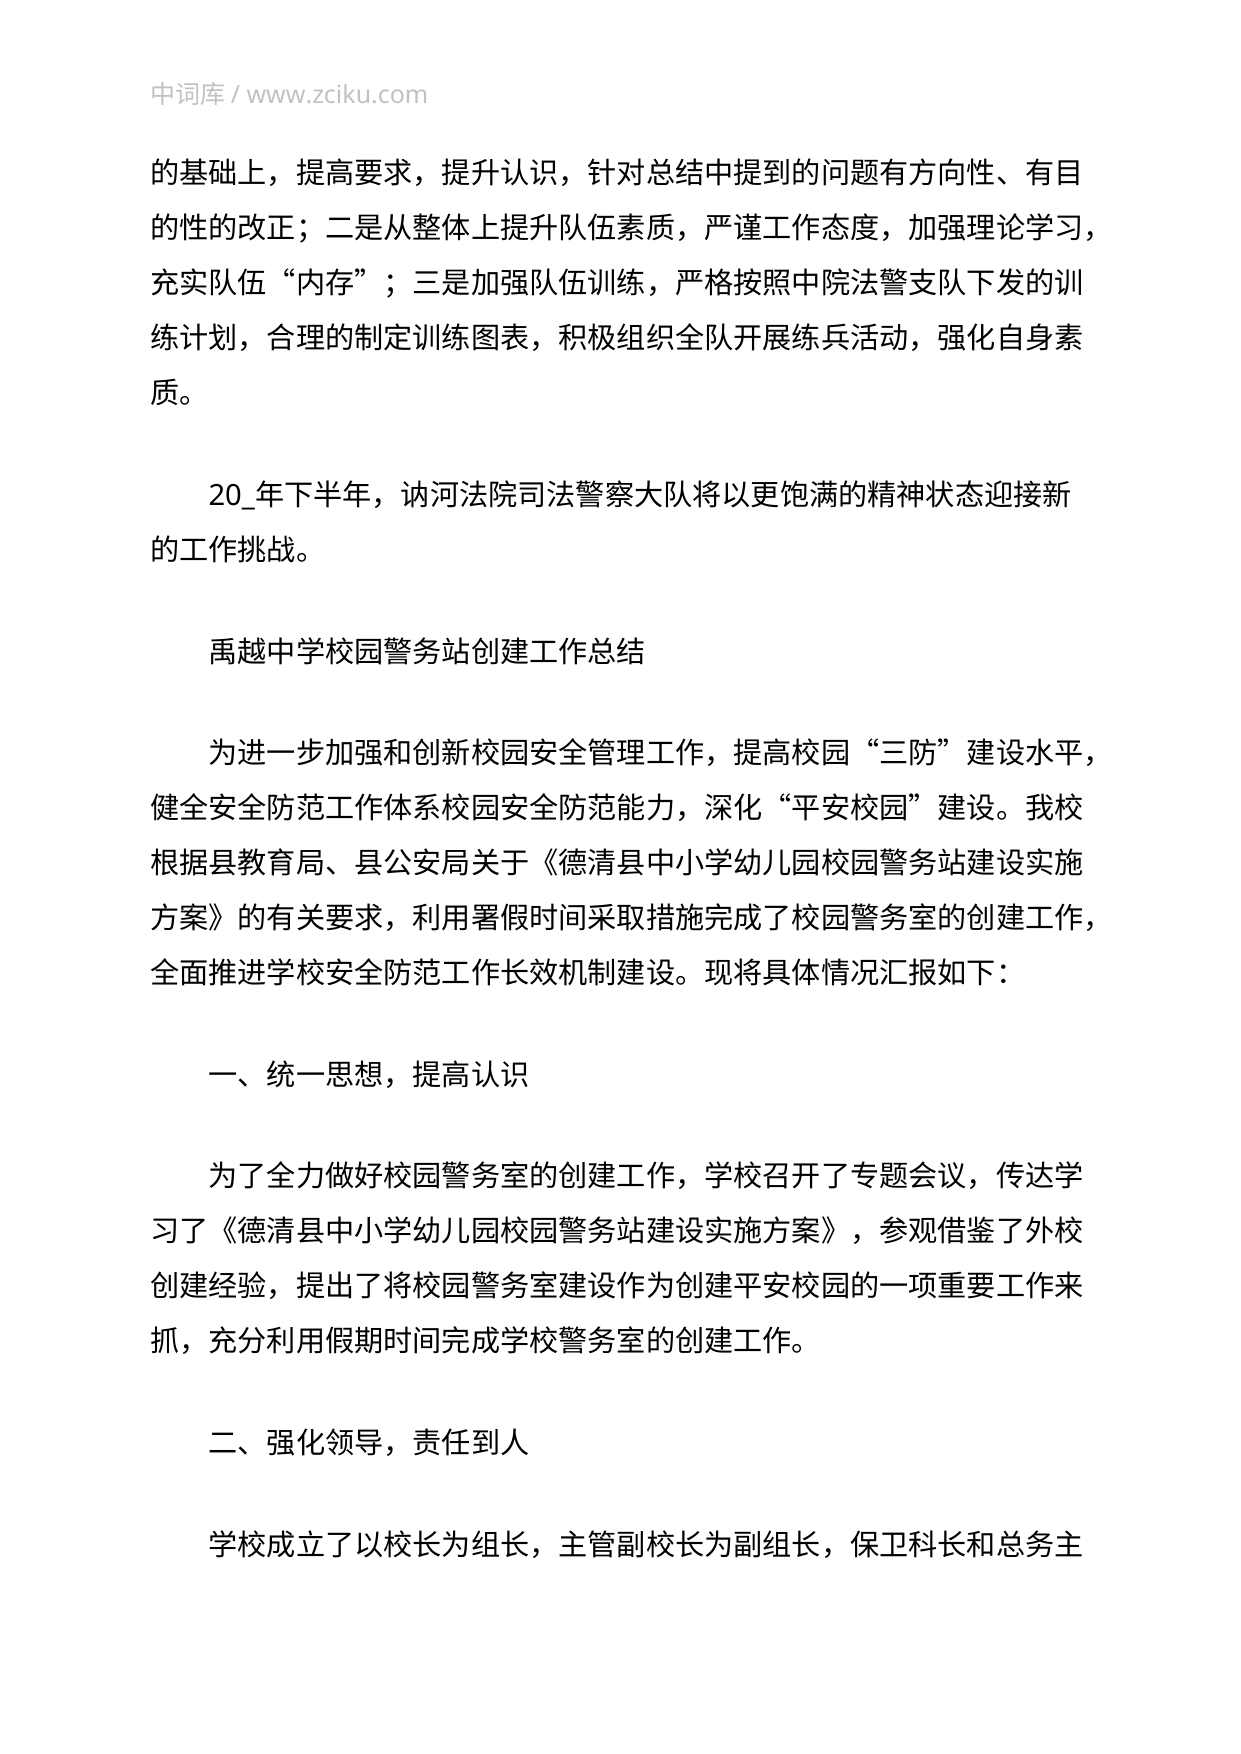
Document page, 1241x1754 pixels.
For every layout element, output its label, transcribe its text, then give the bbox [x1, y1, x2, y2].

text 为进一步加强和创新校园安全管理工作，提高校园“三防”建设水平，健全安全防范工作体系校园安全防范能力，深化“平安校园”建设。我校根据县教育局、县公安局关于《德清县中小学幼儿园校园警务站建设实施方案》的有关要求，利用署假时间采取措施完成了校园警务室的创建工作，全面推进学校安全防范工作长效机制建设。现将具体情况汇报如下： [150, 730, 1090, 992]
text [150, 150, 1090, 412]
text 20_年下半年，讷河法院司法警察大队将以更饱满的精神状态迎接新的工作挑战。 [150, 471, 1090, 569]
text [150, 1521, 1090, 1563]
text 禹越中学校园警务站创建工作总结 [150, 628, 1090, 670]
text 一、统一思想，提高认识 [150, 1051, 1090, 1093]
text 二、强化领导，责任到人 [150, 1419, 1090, 1462]
text 为了全力做好校园警务室的创建工作，学校召开了专题会议，传达学习了《德清县中小学幼儿园校园警务站建设实施方案》，参观借鉴了外校创建经验，提出了将校园警务室建设作为创建平安校园的一项重要工作来抓，充分利用假期时间完成学校警务室的创建工作。 [150, 1153, 1090, 1360]
